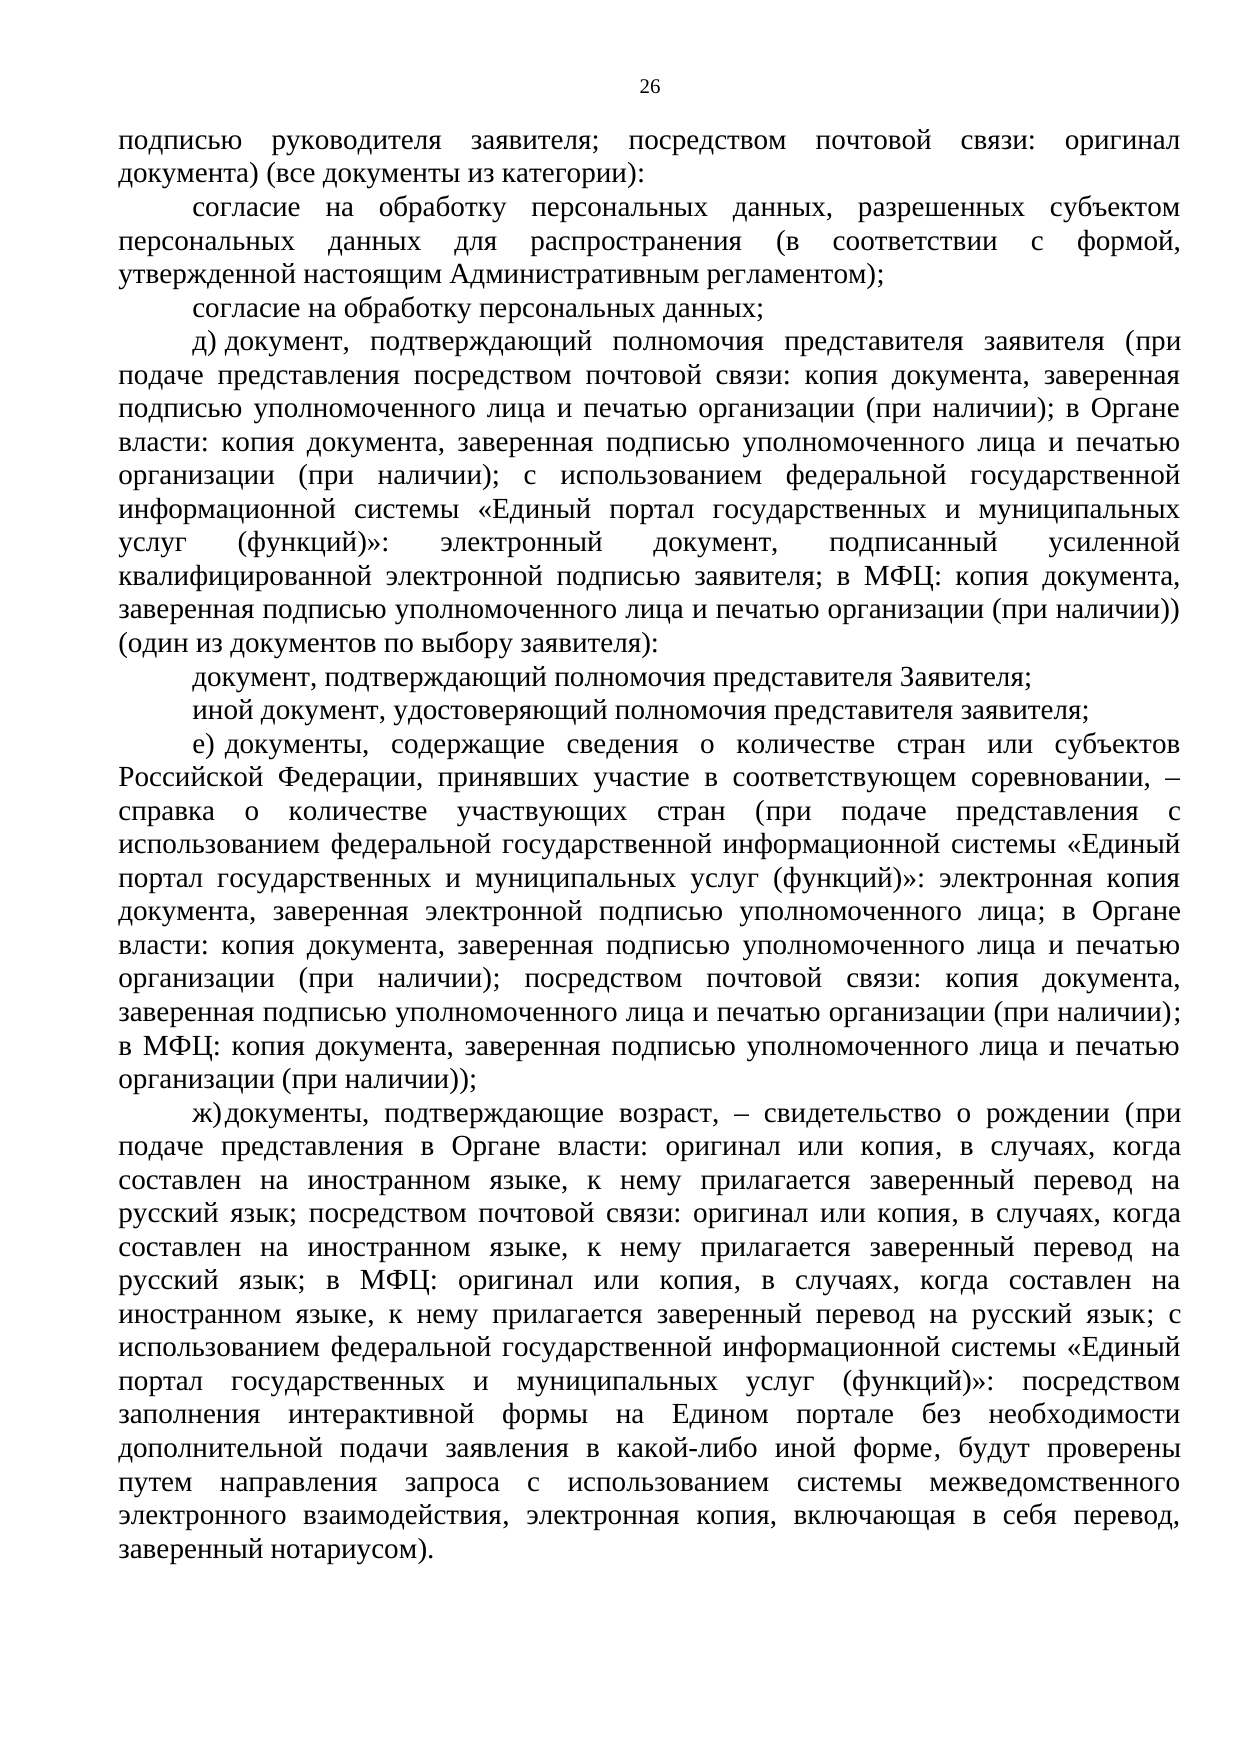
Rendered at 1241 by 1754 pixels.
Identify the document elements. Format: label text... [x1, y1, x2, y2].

text документ, подтверждающий полномочия представителя Заявителя; [118, 659, 1181, 692]
text иной документ, удостоверяющий полномочия представителя заявителя; [118, 692, 1181, 726]
list документы, содержащие сведения о количестве стран или субъектов Российской Федерации, принявших участие в соответствующем соревновании, – справка о количестве участвующих стран (при подаче представления с использованием федеральной государственной информационной системы «Единый портал государственных и муниципальных услуг (функций)»: электронная копия документа, заверенная электронной подписью уполномоченного лица; в Органе власти: копия документа, заверенная подписью уполномоченного лица и печатью организации (при наличии); посредством почтовой связи: копия документа, заверенная подписью уполномоченного лица и печатью организации (при наличии); в МФЦ: копия документа, заверенная подписью уполномоченного лица и печатью организации (при наличии)); [118, 726, 1181, 1095]
text согласие на обработку персональных данных, разрешенных субъектом персональных данных для распространения (в соответствии с формой, утвержденной настоящим Административным регламентом); [118, 189, 1181, 290]
text согласие на обработку персональных данных; [118, 290, 1181, 323]
list документы, подтверждающие возраст, – свидетельство о рождении (при подаче представления в Органе власти: оригинал или копия, в случаях, когда составлен на иностранном языке, к нему прилагается заверенный перевод на русский язык ; посредством почтовой связи: оригинал или копия, в случаях, когда составлен на иностранном языке, к нему прилагается заверенный перевод на русский язык ; в МФЦ: оригинал или копия, в случаях, когда составлен на иностранном языке, к нему прилагается заверенный перевод на русский язык ; с использованием федеральной государственной информационной системы «Единый портал государственных и муниципальных услуг (функций)»: посредством заполнения интерактивной формы на Едином портале без необходимости дополнительной подачи заявления в какой-либо иной форме, будут проверены путем направления запроса с использованием системы межведомственного электронного взаимодействия, электронная копия, включающая в себя перевод, заверенный нотариусом). [118, 1095, 1181, 1564]
list документ, подтверждающий полномочия представителя заявителя (при подаче представления посредством почтовой связи: копия документа, заверенная подписью уполномоченного лица и печатью организации (при наличии); в Органе власти: копия документа, заверенная подписью уполномоченного лица и печатью организации (при наличии); с использованием федеральной государственной информационной системы «Единый портал государственных и муниципальных услуг (функций)»: электронный документ, подписанный усиленной квалифицированной электронной подписью заявителя; в МФЦ: копия документа, заверенная подписью уполномоченного лица и печатью организации (при наличии)) (один из документов по выбору заявителя): [118, 323, 1181, 659]
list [118, 122, 1181, 189]
